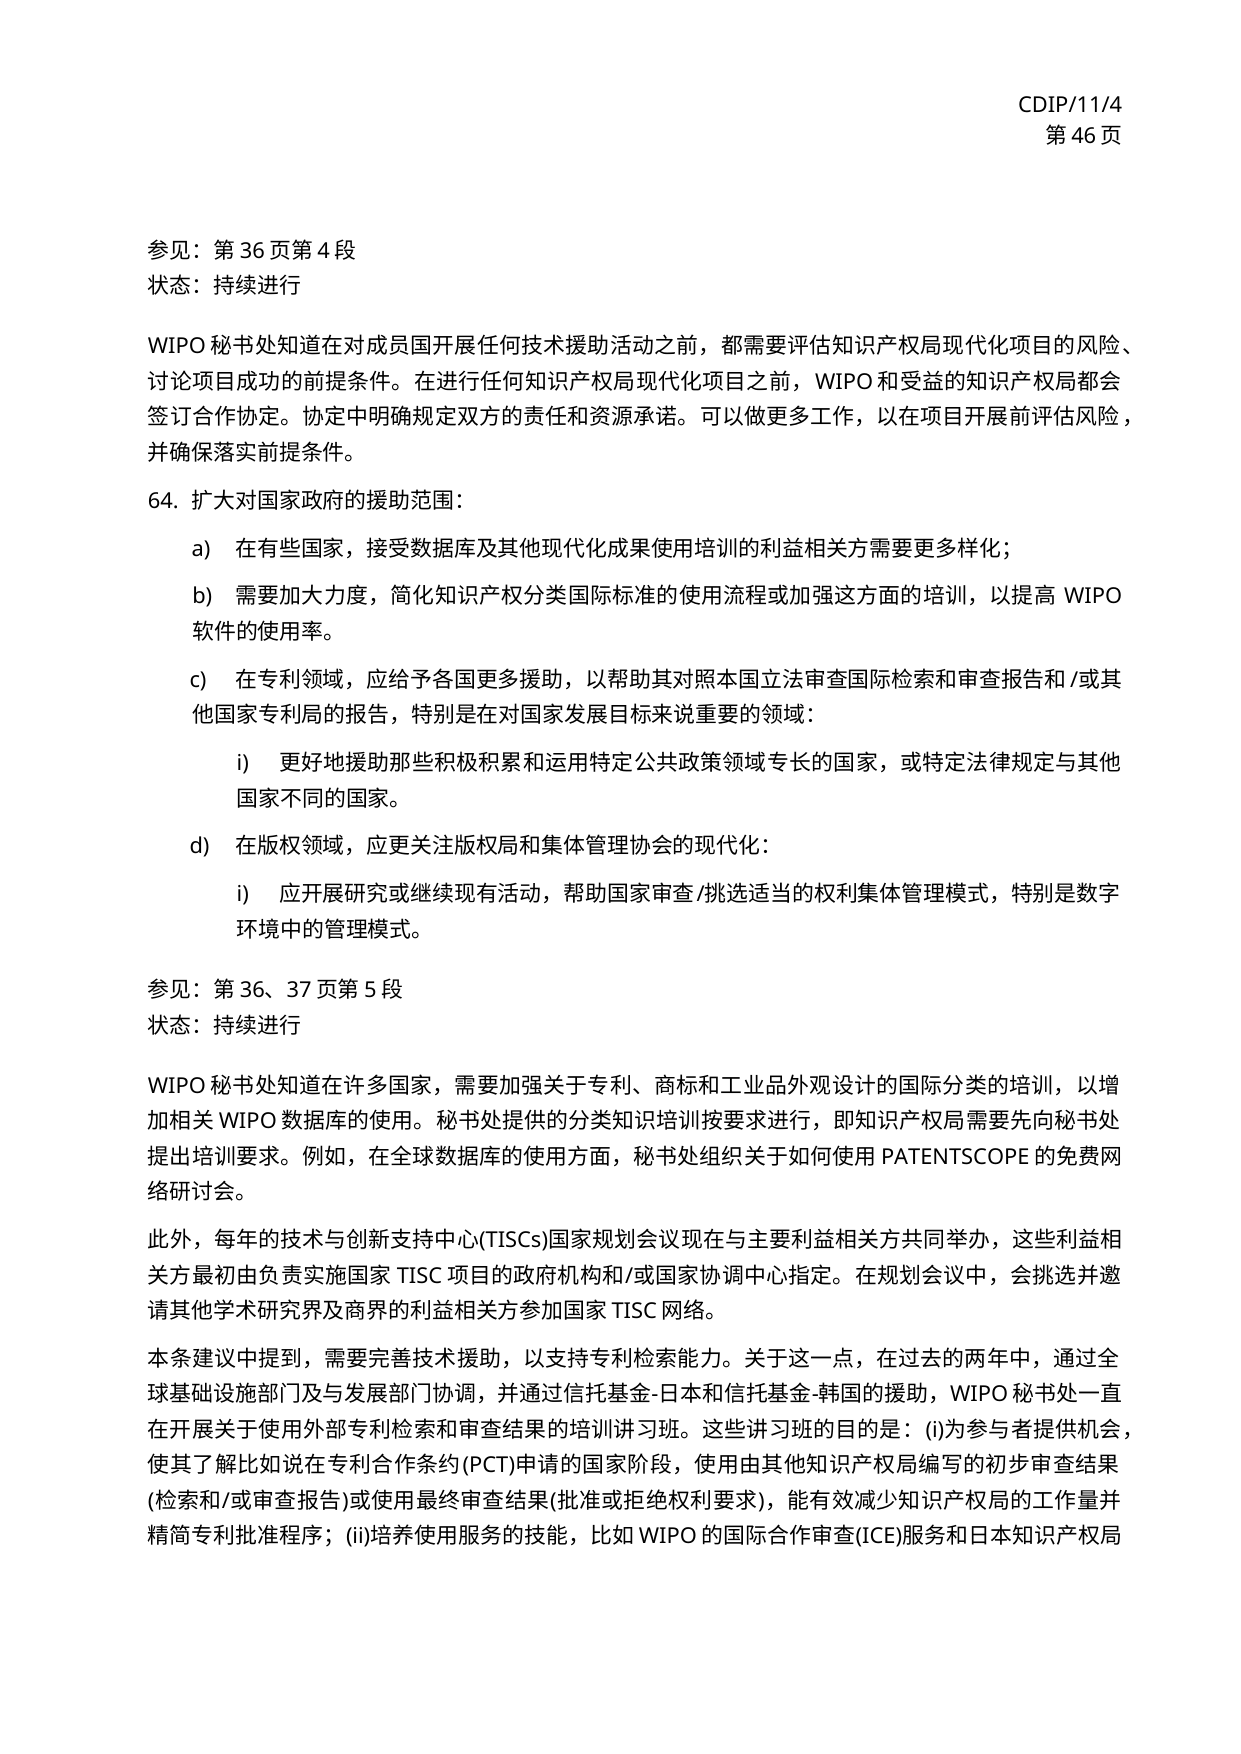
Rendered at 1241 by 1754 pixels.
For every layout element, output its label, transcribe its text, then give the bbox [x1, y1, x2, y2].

text WIPO秘书处知道在对成员国开展任何技术援助活动之前，都需要评估知识产权局现代化项目的风险、讨论项目成功的前提条件。在进行任何知识产权局现代化项目之前，WIPO和受益的知识产权局都会签订合作协定。协定中明确规定双方的责任和资源承诺。可以做更多工作，以在项目开展前评估风险，并确保落实前提条件。 [148, 325, 1122, 466]
text 状态：持续进行 [148, 264, 1122, 300]
text 参见：第36、37页第5段 [148, 968, 1122, 1004]
text i) 应开展研究或继续现有活动，帮助国家审查/挑选适当的权利集体管理模式，特别是数字环境中的管理模式。 [236, 873, 1122, 943]
text 参见：第36页第4段 [148, 229, 1122, 264]
text 状态：持续进行 [148, 1004, 1122, 1039]
text 64. 扩大对国家政府的援助范围： [148, 479, 1122, 514]
text a) 在有些国家，接受数据库及其他现代化成果使用培训的利益相关方需要更多样化； [148, 527, 1122, 562]
text b) 需要加大力度，简化知识产权分类国际标准的使用流程或加强这方面的培训，以提高WIPO软件的使用率。 [192, 575, 1122, 646]
text c) 在专利领域，应给予各国更多援助，以帮助其对照本国立法审查国际检索和审查报告和/或其他国家专利局的报告，特别是在对国家发展目标来说重要的领域： [189, 658, 1122, 729]
text WIPO秘书处知道在许多国家，需要加强关于专利、商标和工业品外观设计的国际分类的培训，以增加相关WIPO数据库的使用。秘书处提供的分类知识培训按要求进行，即知识产权局需要先向秘书处提出培训要求。例如，在全球数据库的使用方面，秘书处组织关于如何使用PATENTSCOPE的免费网络研讨会。 [148, 1064, 1122, 1206]
text 此外，每年的技术与创新支持中心(TISCs)国家规划会议现在与主要利益相关方共同举办，这些利益相关方最初由负责实施国家TISC项目的政府机构和/或国家协调中心指定。在规划会议中，会挑选并邀请其他学术研究界及商界的利益相关方参加国家TISC网络。 [148, 1218, 1122, 1325]
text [148, 1337, 1122, 1550]
text i) 更好地援助那些积极积累和运用特定公共政策领域专长的国家，或特定法律规定与其他国家不同的国家。 [236, 741, 1122, 812]
text d) 在版权领域，应更关注版权局和集体管理协会的现代化： [148, 825, 1122, 860]
